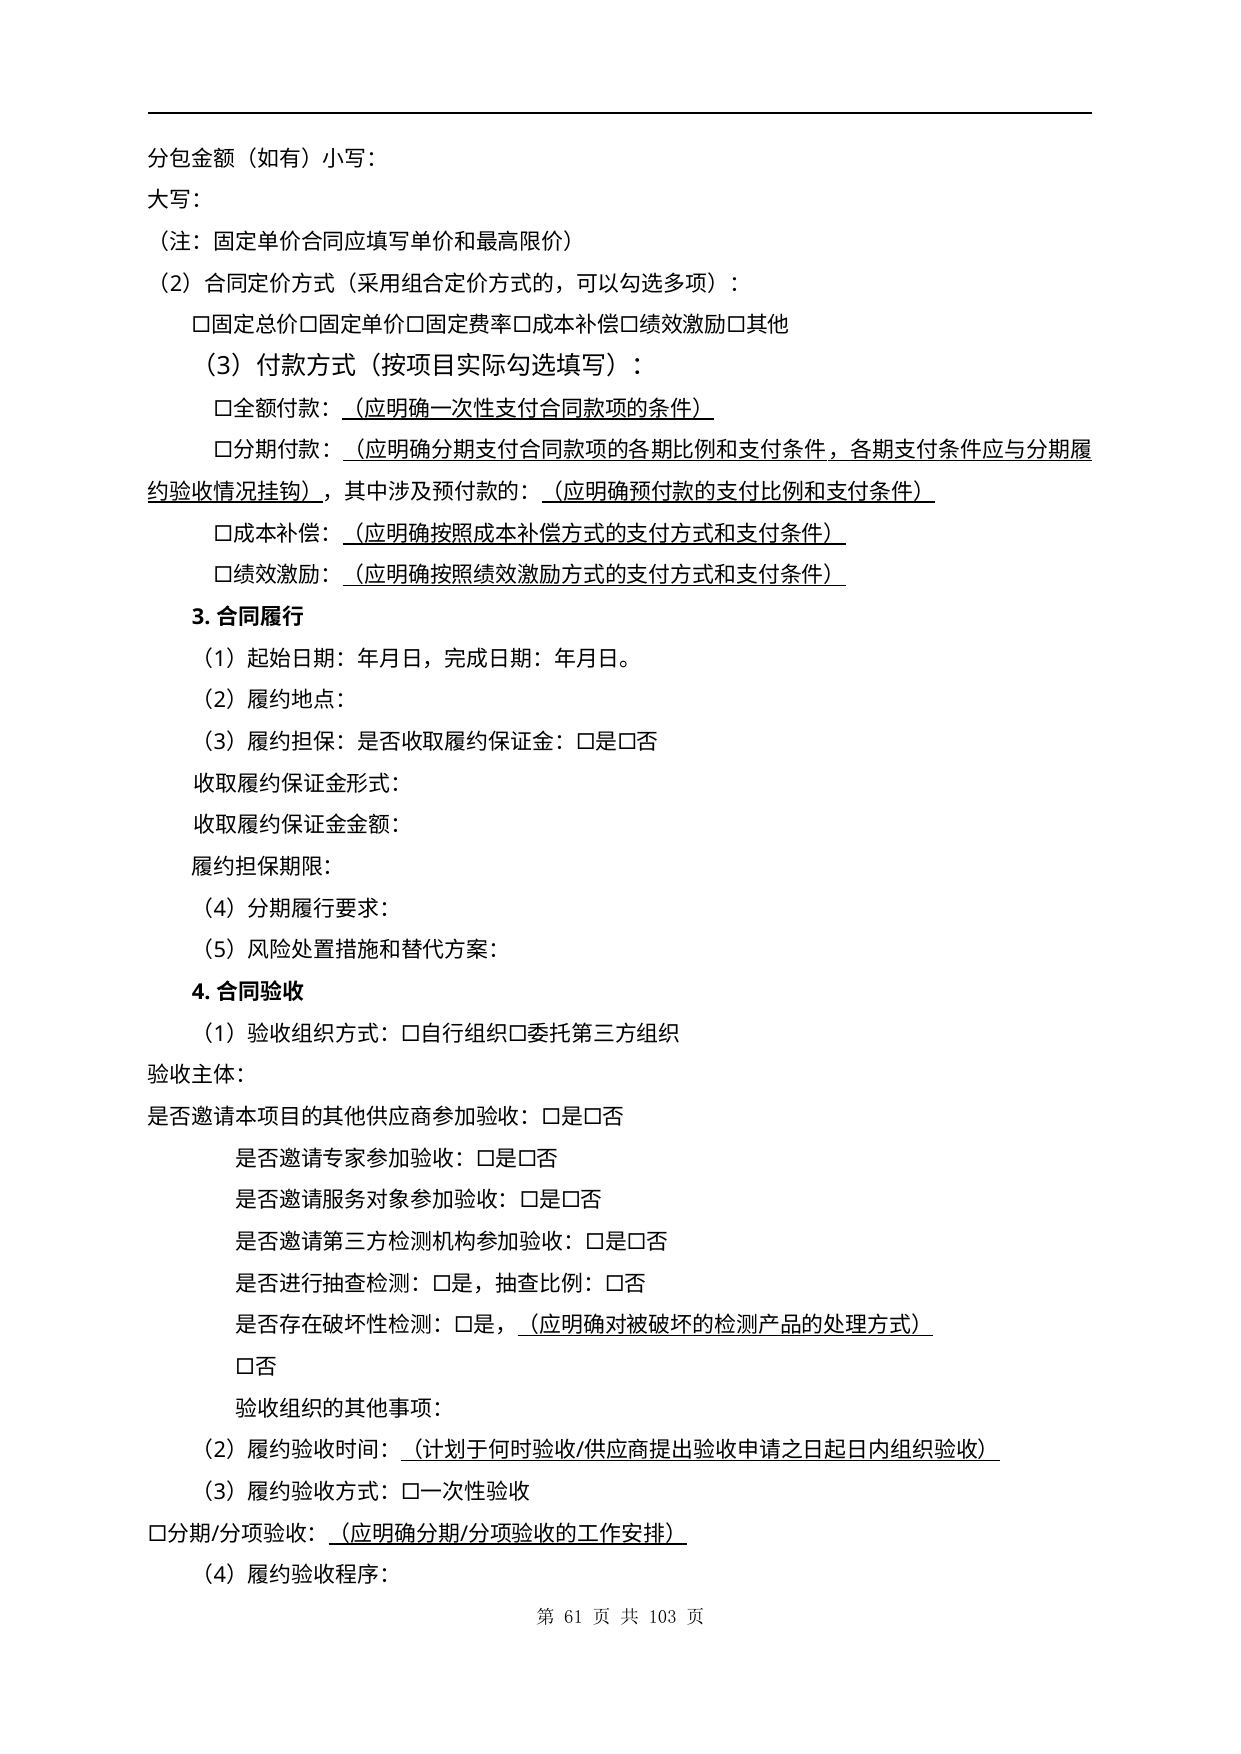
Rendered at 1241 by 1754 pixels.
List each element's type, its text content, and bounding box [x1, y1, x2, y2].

text （2）履约地点： [148, 674, 1092, 716]
text 是否邀请第三方检测机构参加验收：是否 [148, 1216, 1092, 1258]
text （5）风险处置措施和替代方案： [148, 924, 1092, 966]
text （4）分期履行要求： [148, 883, 1092, 924]
text （3）付款方式（按项目实际勾选填写）： [148, 341, 1092, 383]
text （3）履约验收方式：一次性验收 [148, 1466, 1092, 1508]
text 收取履约保证金金额： [148, 799, 1092, 841]
text （1）起始日期：年月日，完成日期：年月日。 [148, 633, 1092, 674]
list 合同履行 [148, 591, 1092, 633]
text 大写： [148, 174, 1092, 216]
list 验收主体： [148, 1049, 1092, 1091]
text 是否邀请服务对象参加验收：是否 [148, 1174, 1092, 1216]
text 绩效激励：（应明确按照绩效激励方式的支付方式和支付条件） [148, 549, 1092, 591]
list 合同验收 [148, 966, 1092, 1008]
text 履约担保期限： [148, 841, 1092, 883]
text 分期/分项验收：（应明确分期/分项验收的工作安排） [148, 1508, 1092, 1549]
text 是否邀请专家参加验收：是否 [148, 1133, 1092, 1174]
text （2）履约验收时间：（计划于何时验收/供应商提出验收申请之日起日内组织验收） [148, 1424, 1092, 1466]
text 是否邀请本项目的其他供应商参加验收：是否 [148, 1091, 1092, 1133]
text 成本补偿：（应明确按照成本补偿方式的支付方式和支付条件） [148, 508, 1092, 549]
text （3）履约担保：是否收取履约保证金：是否 [148, 716, 1092, 758]
text 固定总价固定单价固定费率成本补偿绩效激励其他 [148, 299, 1092, 341]
text 验收组织的其他事项： [148, 1383, 1092, 1424]
text 分包金额（如有）小写： [148, 133, 1092, 174]
list （2）合同定价方式（采用组合定价方式的，可以勾选多项）： [148, 258, 1092, 299]
text 全额付款：（应明确一次性支付合同款项的条件） [148, 383, 1092, 424]
text （4）履约验收程序： [148, 1549, 1092, 1591]
text 是否进行抽查检测：是，抽查比例：否 [148, 1258, 1092, 1299]
text 收取履约保证金形式： [148, 758, 1092, 799]
text 否 [148, 1341, 1092, 1383]
text （注：固定单价合同应填写单价和最高限价） [148, 216, 1092, 258]
text 分期付款：（应明确分期支付合同款项的各期比例和支付条件，各期支付条件应与分期履约验收情况挂钩），其中涉及预付款的：（应明确预付款的支付比例和支付条件） [148, 424, 1092, 508]
text 是否存在破坏性检测：是，（应明确对被破坏的检测产品的处理方式） [148, 1299, 1092, 1341]
list 验收组织方式：自行组织委托第三方组织 [148, 1008, 1092, 1049]
